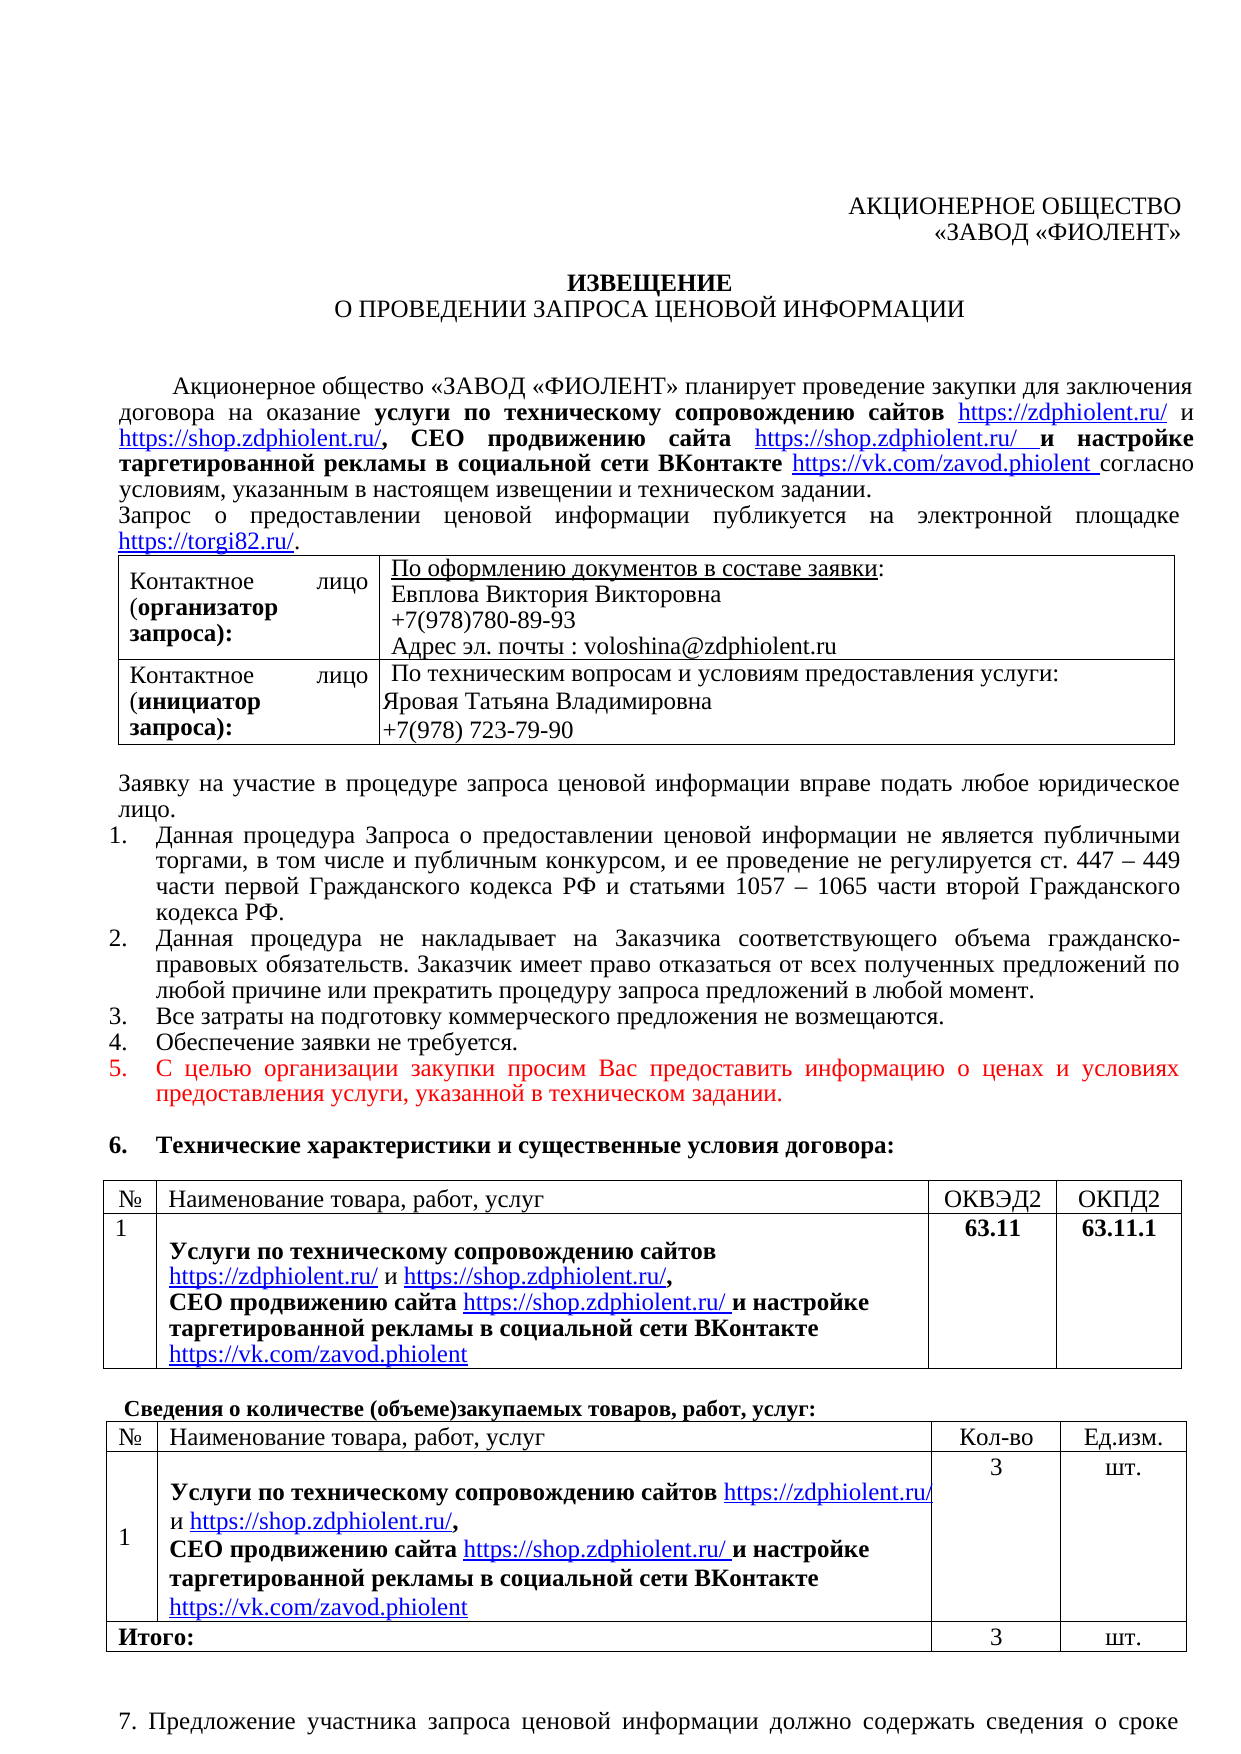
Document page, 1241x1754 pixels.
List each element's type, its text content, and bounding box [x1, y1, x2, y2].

text О ПРОВЕДЕНИИ ЗАПРОСА ЦЕНОВОЙ ИНФОРМАЦИИ [118, 297, 1181, 323]
table_header Контактное лицо (организатор запроса): [119, 556, 379, 659]
table_header № [104, 1181, 156, 1212]
table_cell шт. [1061, 1452, 1186, 1621]
list Обеспечение заявки не требуется. [118, 1029, 1181, 1055]
table_header По оформлению документов в составе заявки: Евплова Виктория Викторовна +7(978)780-89-93 Адрес эл. почты : voloshina@zdphiolent.ru [380, 556, 1174, 659]
text ИЗВЕЩЕНИЕ [118, 271, 1181, 297]
list Данная процедура не накладывает на Заказчика соответствующего объема гражданско-правовых обязательств. Заказчик имеет право отказаться от всех полученных предложений по любой причине или прекратить процедуру запроса предложений в любой момент. [118, 926, 1181, 1004]
list С целью организации закупки просим Вас предоставить информацию о ценах и условиях предоставления услуги, указанной в техническом задании. [118, 1055, 1181, 1107]
list Технические характеристики и существенные условия договора: [118, 1133, 1181, 1159]
table_cell По техническим вопросам и условиям предоставления услуги: Яровая Татьяна Владимировна +7(978) 723-79-90 [380, 660, 1174, 744]
table_cell 1 [107, 1452, 157, 1621]
list Все затраты на подготовку коммерческого предложения не возмещаются. [118, 1004, 1181, 1029]
table_header Наименование товара, работ, услуг [157, 1181, 928, 1212]
table_cell шт. [1061, 1622, 1186, 1651]
table_header Наименование товара, работ, услуг [158, 1422, 931, 1451]
table_cell 63.11.1 [1057, 1214, 1181, 1368]
list Данная процедура Запроса о предоставлении ценовой информации не является публичными торгами, в том числе и публичным конкурсом, и ее проведение не регулируется ст. 447 ‒ 449 части первой Гражданского кодекса РФ и статьями 1057 ‒ 1065 части второй Гражданского кодекса РФ. [118, 822, 1181, 926]
table_cell Услуги по техническому сопровождению сайтов https://zdphiolent.ru/ и https://shop.zdphiolent.ru/, СЕО продвижению сайта https://shop.zdphiolent.ru/ и настройке таргетированной рекламы в социальной сети ВКонтакте https://vk.com/zavod.phiolent [157, 1214, 928, 1368]
table_cell Итого: [107, 1622, 931, 1651]
text Акционерное общество «ЗАВОД «ФИОЛЕНТ» планирует проведение закупки для заключения договора на оказание услуги по техническому сопровождению сайтов https://zdphiolent.ru/ и https://shop.zdphiolent.ru/, СЕО продвижению сайта https://shop.zdphiolent.ru/ и настройке таргетированной рекламы в социальной сети ВКонтакте https://vk.com/zavod.phiolent согласно условиям, указанным в настоящем извещении и техническом задании. [119, 374, 1194, 503]
table_header № [107, 1422, 157, 1451]
text «ЗАВОД «ФИОЛЕНТ» [605, 219, 1181, 245]
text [118, 1709, 1181, 1735]
table_header ОКВЭД2 [929, 1181, 1056, 1212]
text Заявку на участие в процедуре запроса ценовой информации вправе подать любое юридическое лицо. [118, 771, 1181, 822]
table_cell 63.11 [929, 1214, 1056, 1368]
table_header Ед.изм. [1061, 1422, 1186, 1451]
table_cell 3 [932, 1452, 1060, 1621]
text Запрос о предоставлении ценовой информации публикуется на электронной площадке https://torgi82.ru/. [118, 503, 1181, 555]
table_cell Контактное лицо (инициатор запроса): [119, 660, 379, 744]
text Сведения о количестве (объеме)закупаемых товаров, работ, услуг: [118, 1395, 1181, 1421]
table_cell 1 [104, 1214, 156, 1368]
table_cell Услуги по техническому сопровождению сайтов https://zdphiolent.ru/ и https://shop.zdphiolent.ru/, СЕО продвижению сайта https://shop.zdphiolent.ru/ и настройке таргетированной рекламы в социальной сети ВКонтакте https://vk.com/zavod.phiolent [158, 1452, 931, 1621]
text АКЦИОНЕРНОЕ ОБЩЕСТВО [118, 165, 1181, 219]
table_header ОКПД2 [1057, 1181, 1181, 1212]
table_cell 3 [932, 1622, 1060, 1651]
table_header Кол-во [932, 1422, 1060, 1451]
